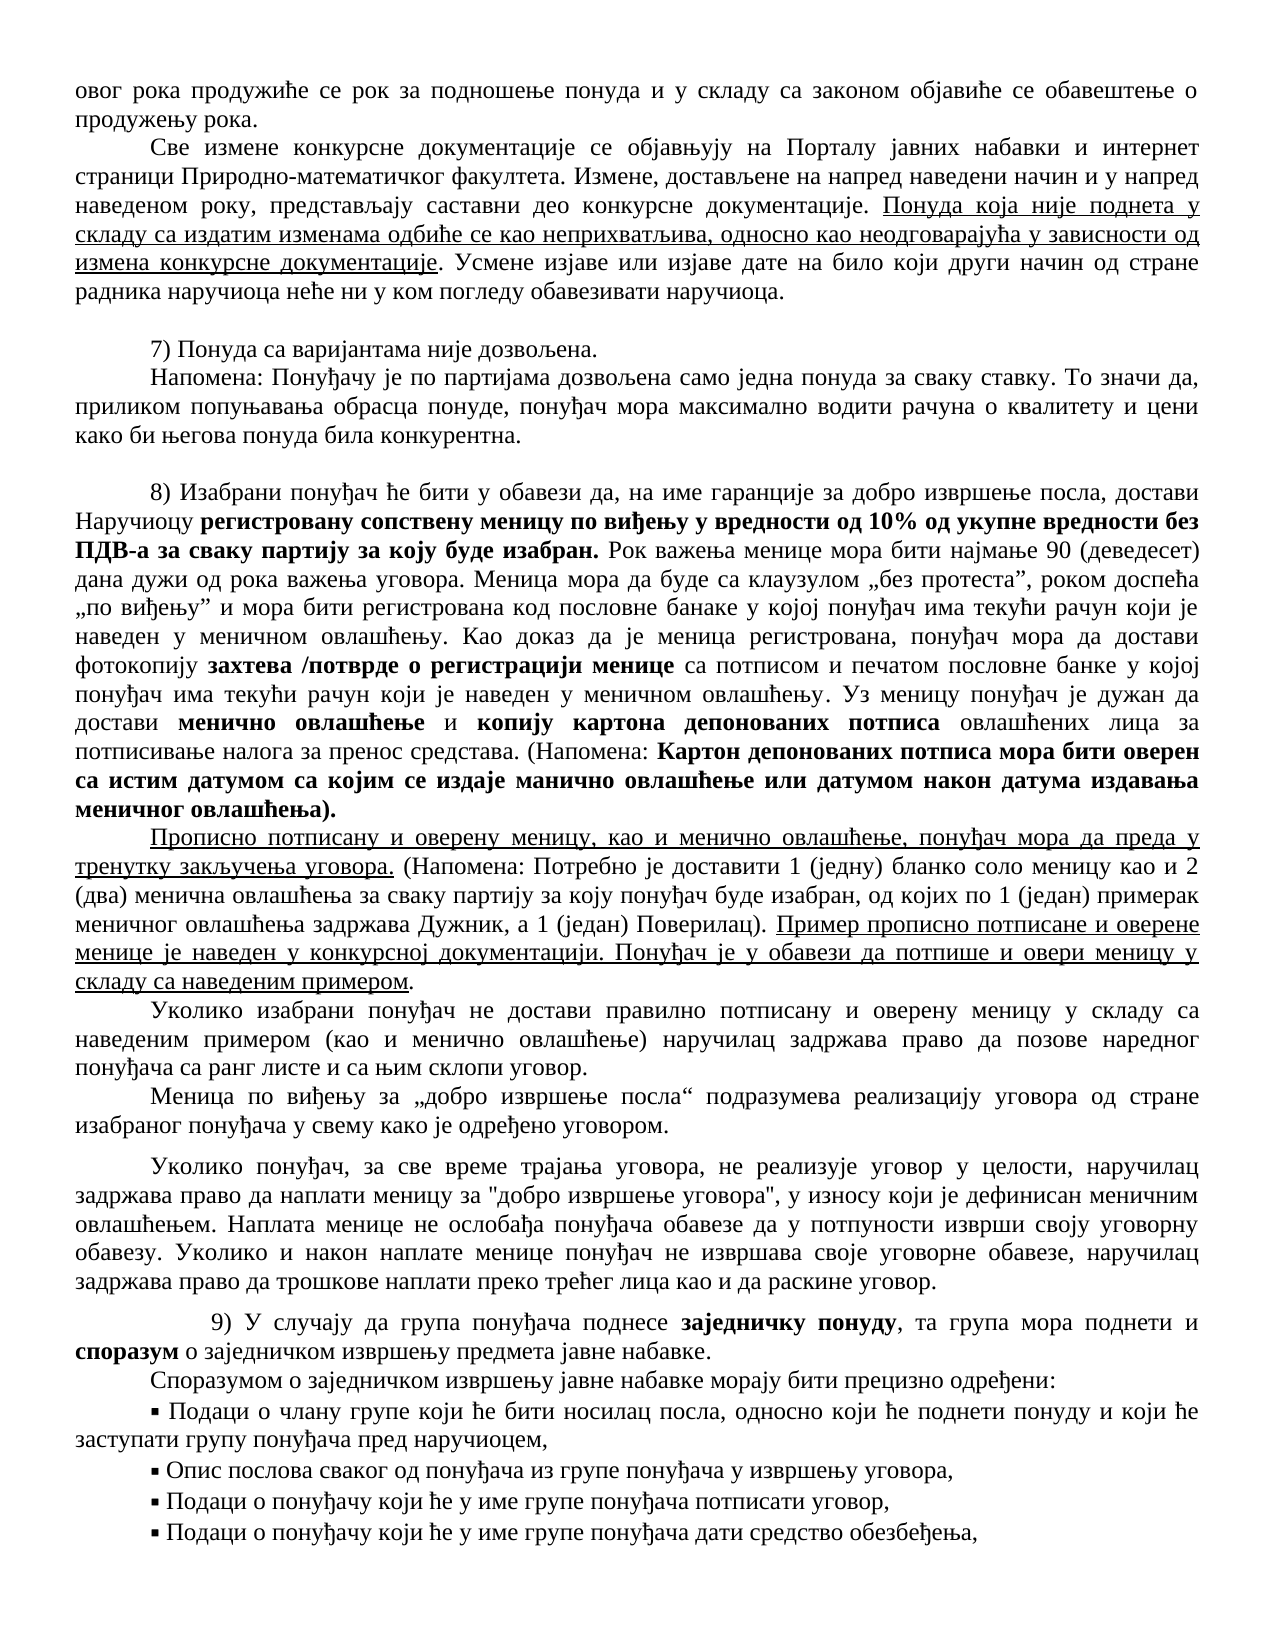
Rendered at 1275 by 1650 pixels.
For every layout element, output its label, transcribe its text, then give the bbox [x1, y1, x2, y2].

text Споразумом о заједничком извршењу јавне набавке морају бити прецизно одређени: [75, 1365, 1198, 1394]
text 7) Понуда са варијантама није дозвољена. [75, 334, 1200, 362]
list Подаци о члану групе који ће бити носилац посла, односно који ће поднети понуду и који ће заступати групу понуђача пред наручиоцем, [75, 1396, 1200, 1453]
list Подаци о понуђачу који ће у име групе понуђача потписати уговор, [75, 1486, 1200, 1515]
text Меница по виђењу за „добро извршење посла“ подразумева реализацију уговора од стране изабраног понуђача у свему како је одређено уговором. [75, 1081, 1200, 1139]
text Напомена: Понуђачу је по партијама дозвољена само једна понуда за сваку ставку. То значи да, приликом попуњавања обрасца понуде, понуђач мора максимално водити рачуна о квалитету и цени како би његова понуда била конкурентна. [75, 362, 1200, 449]
text Све измене конкурсне документације се објавњују на Порталу јавних набавки и интернет страници Природно-математичког факултета. Измене, достављене на напред наведени начин и у напред наведеном року, представљају саставни део конкурсне документације. Понуда која није поднета у складу са издатим изменама одбиће се као неприхватљива, односно као неодговарајућа у зависности од измена конкурсне документације. Усмене изјаве или изјаве дате на било који други начин од стране радника наручиоца неће ни у ком погледу обавезивати наручиоца. [75, 245, 1200, 305]
list Подаци о понуђачу који ће у име групе понуђача дати средство обезбеђења, [75, 1517, 1200, 1546]
list 8) Изабрани понуђач ће бити у обавези да, на име гаранције за добро извршење посла, достави Наручиоцу регистровану сопствену меницу по виђењу у вредности од 10% од укупне вредности без ПДВ-а за сваку партију за коју буде изабран. Рок важења менице мора бити најмање 90 (деведесет) дана дужи од рока важења уговора. Меница мора да буде са клаузулом „без протеста”, роком доспећа „по виђењу” и мора бити регистрована код пословне банаке у којој понуђач има текући рачун који је наведен у меничном овлашћењу. Као доказ да је меница регистрована, понуђач мора да достави фотокопију захтева /потврде о регистрацији менице са потписом и печатом пословне банке у којој понуђач има текући рачун који је наведен у меничном овлашћењу. Уз меницу понуђач је дужан да достави менично овлашћење и копију картона депонованих потписа овлашћених лица за потписивање налога за пренос средстава. (Напомена: Картон депонованих потписа мора бити оверен са истим датумом са којим се издаје манично овлашћење или датумом након датума издавања меничног овлашћења). [75, 477, 1200, 822]
text Уколико понуђач, за све време трајања уговора, не реализује уговор у целости, наручилац задржава право да наплати меницу за ''добро извршење уговора'', у износу који је дефинисан меничним овлашћењем. Наплата менице не ослобађа понуђача обавезе да у потпуности изврши своју уговорну обавезу. Уколико и након наплате менице понуђач не извршава своје уговорне обавезе, наручилац задржава право да трошкове наплати преко трећег лица као и да раскине уговор. [75, 1151, 1200, 1295]
list Опис послова сваког од понуђача из групе понуђача у извршењу уговора, [75, 1455, 1200, 1484]
text 9) У случају да група понуђача поднесе заједничку понуду, та група мора поднети и споразум о заједничком извршењу предмета јавне набавке. [75, 1307, 1198, 1365]
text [75, 75, 1200, 132]
text Све измене конкурсне документације се објавњују на Порталу јавних набавки и интернет страници Природно-математичког факултета. Измене, достављене на напред наведени начин и у напред наведеном року, представљају саставни део конкурсне документације. Понуда која није поднета у складу са издатим изменама одбиће се као неприхватљива, односно као неодговарајућа у зависности од измена конкурсне документације. Усмене изјаве или изјаве дате на било који други начин од стране радника наручиоца неће ни у ком погледу обавезивати наручиоца. [75, 132, 1200, 244]
list Прописно потписану и оверену меницу, као и менично овлашћење, понуђач мора да преда у тренутку закључења уговора. (Напомена: Потребно је доставити 1 (једну) бланко соло меницу као и 2 (два) менична овлашћења за сваку партију за коју понуђач буде изабран, од којих по 1 (један) примерак меничног овлашћења задржава Дужник, а 1 (један) Поверилац). Пример прописно потписане и оверене менице је наведен у конкурсној документацији. Понуђач је у обавези да потпише и овери меницу у складу са наведеним примером. [75, 822, 1200, 995]
text Уколико изабрани понуђач не достави правилно потписану и оверену меницу у складу са наведеним примером (као и менично овлашћење) наручилац задржава право да позове наредног понуђача са ранг листе и са њим склопи уговор. [75, 995, 1200, 1081]
